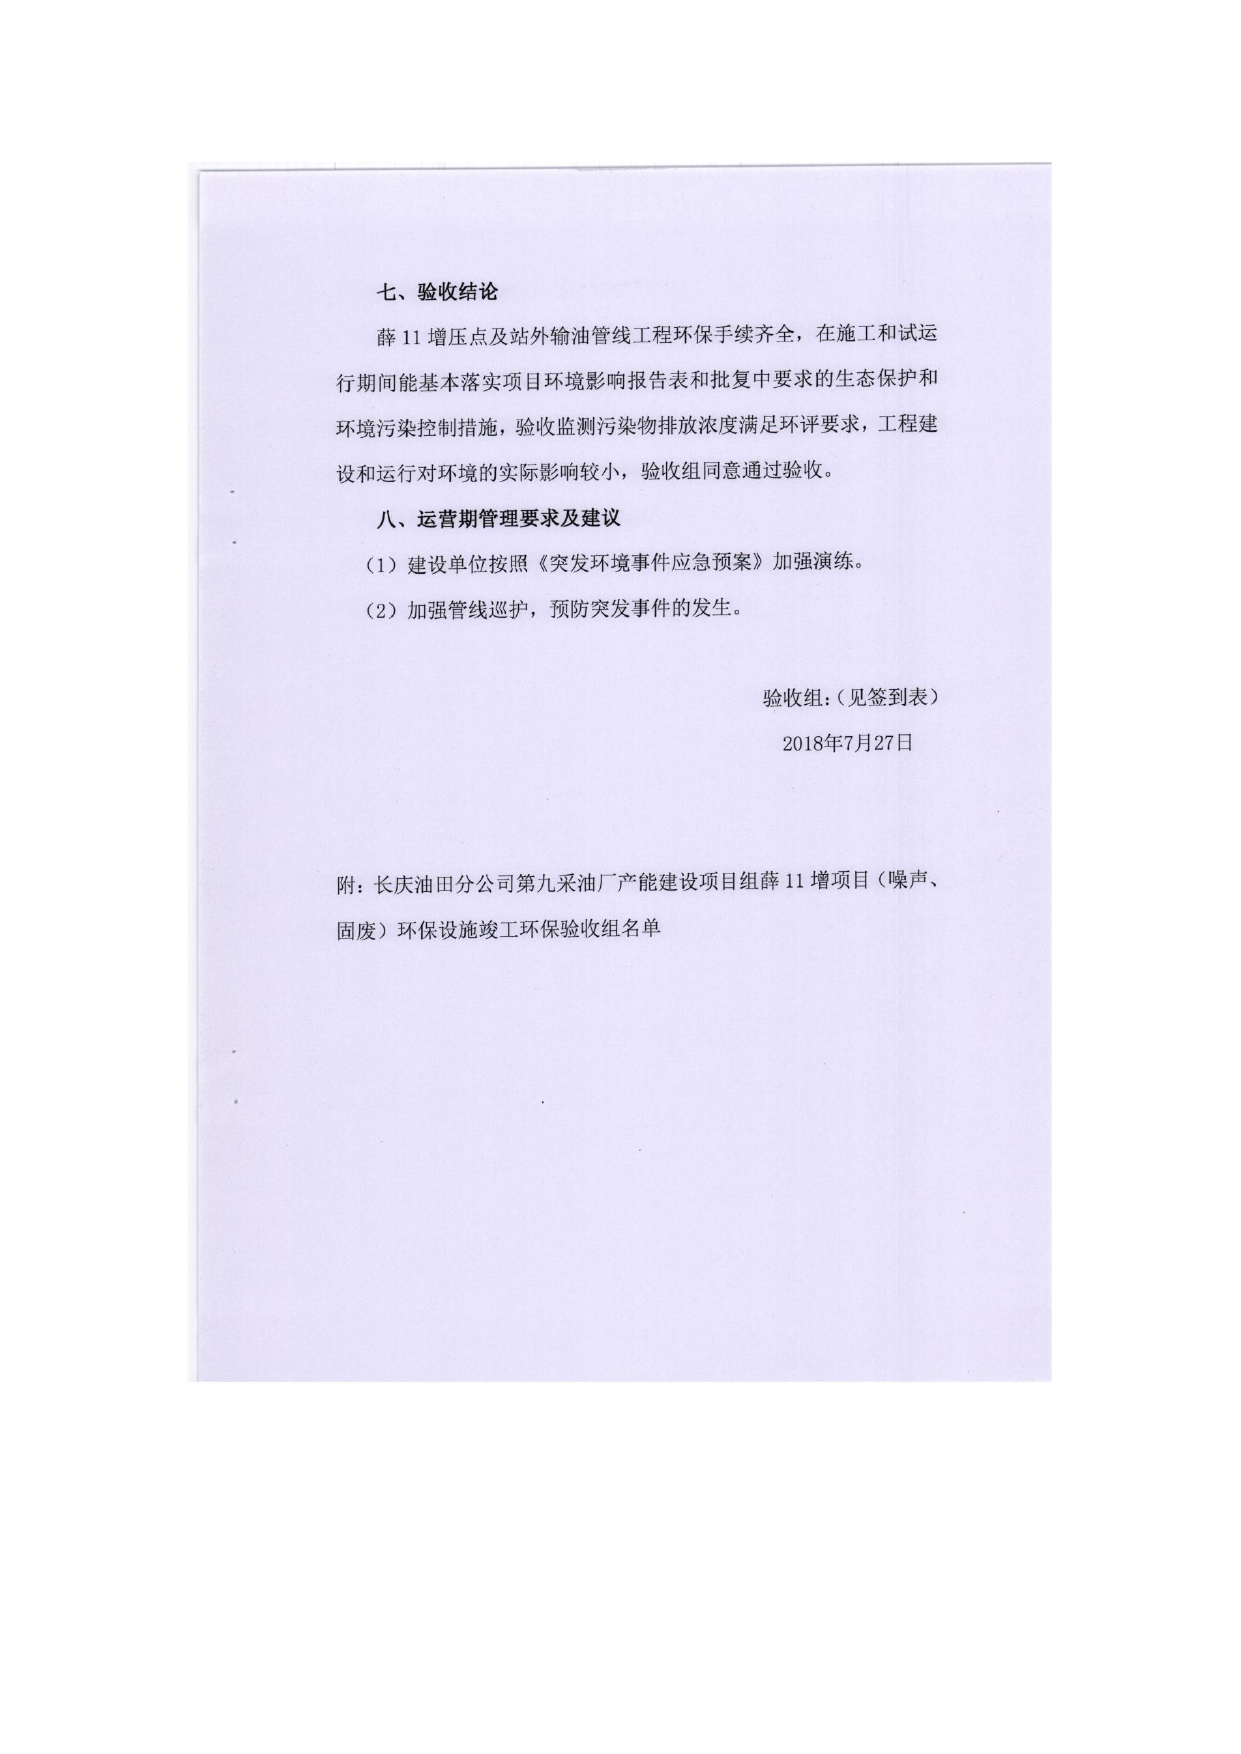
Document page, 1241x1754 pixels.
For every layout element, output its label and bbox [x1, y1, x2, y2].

picture [187, 162, 1052, 1385]
